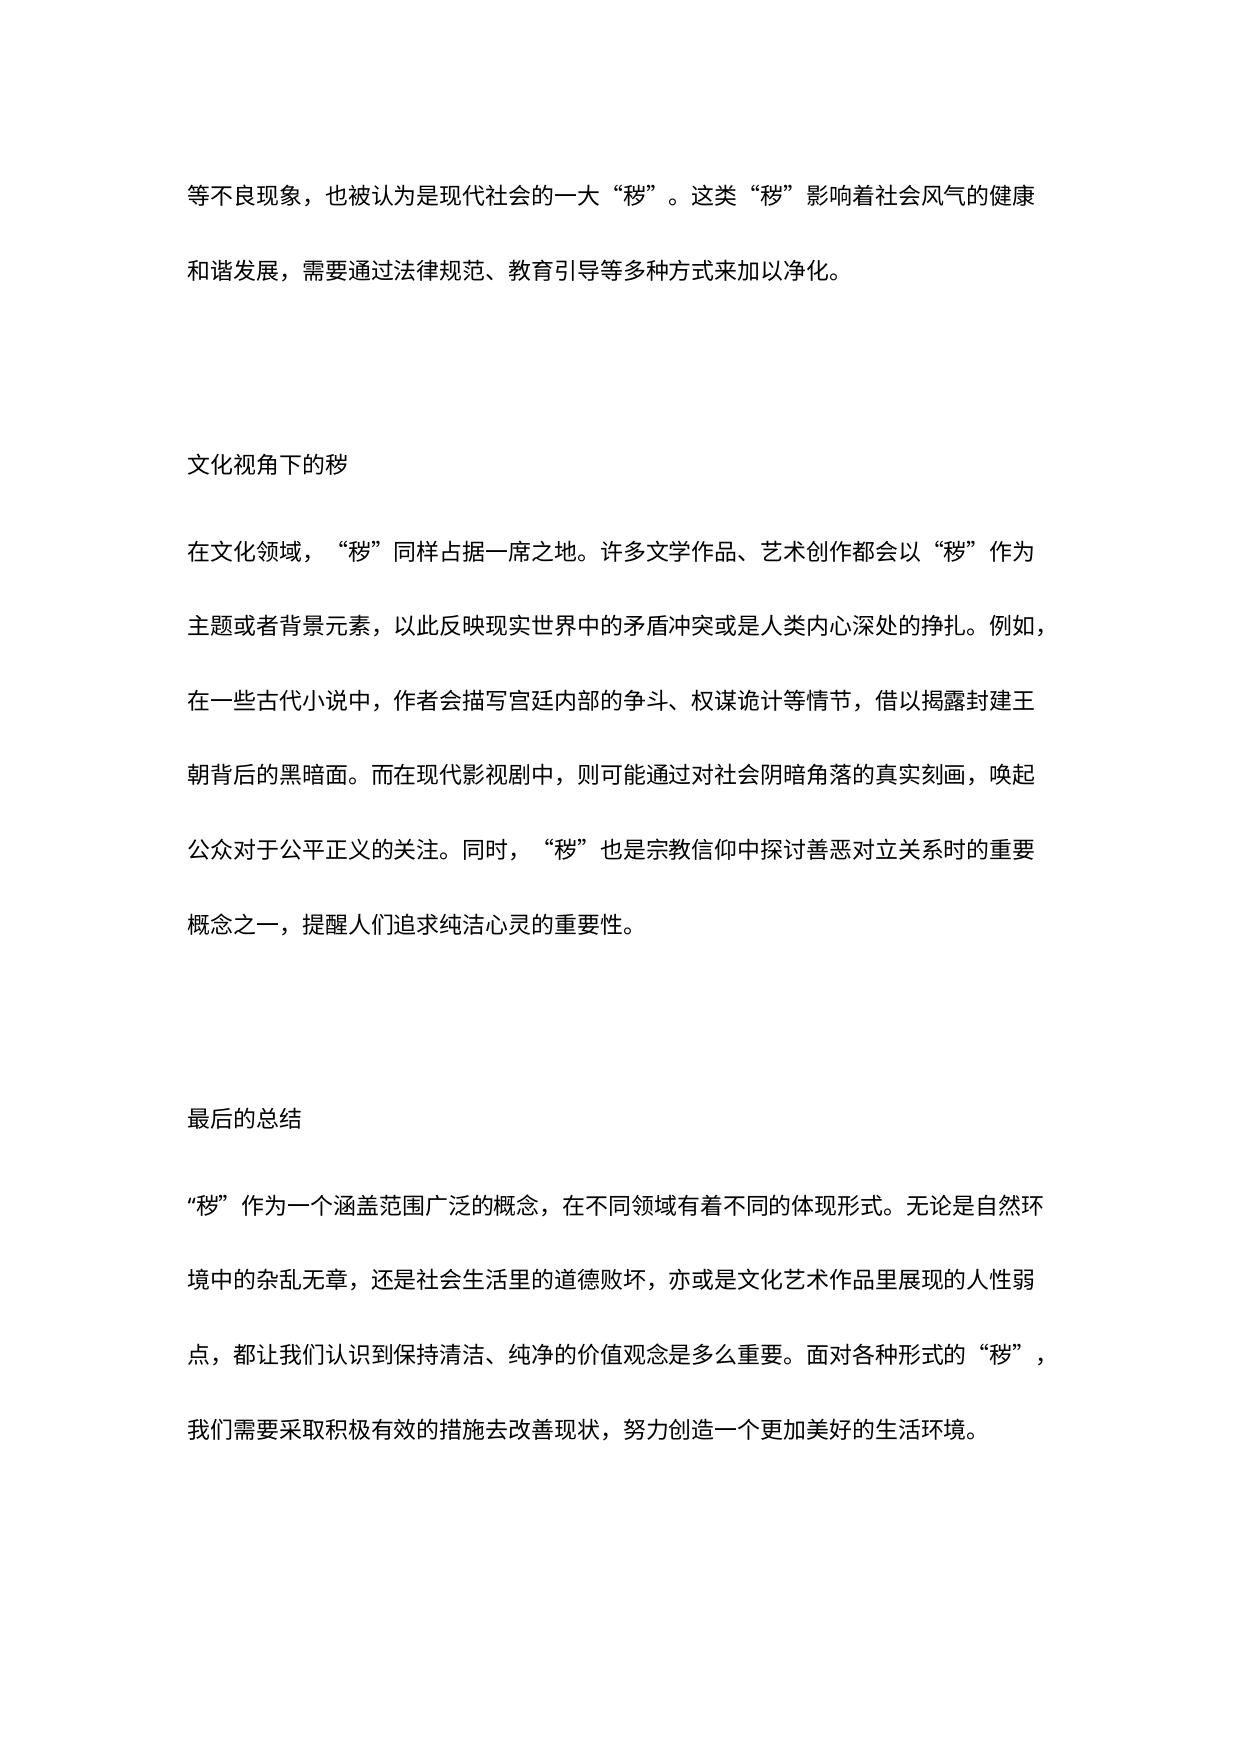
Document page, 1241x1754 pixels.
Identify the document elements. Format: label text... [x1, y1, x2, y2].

text 在文化领域，“秽”同样占据一席之地。许多文学作品、艺术创作都会以“秽”作为主题或者背景元素，以此反映现实世界中的矛盾冲突或是人类内心深处的挣扎。例如，在一些古代小说中，作者会描写宫廷内部的争斗、权谋诡计等情节，借以揭露封建王朝背后的黑暗面。而在现代影视剧中，则可能通过对社会阴暗角落的真实刻画，唤起公众对于公平正义的关注。同时，“秽”也是宗教信仰中探讨善恶对立关系时的重要概念之一，提醒人们追求纯洁心灵的重要性。 [187, 517, 1053, 956]
text 最后的总结 [187, 1085, 1053, 1150]
text “秽”作为一个涵盖范围广泛的概念，在不同领域有着不同的体现形式。无论是自然环境中的杂乱无章，还是社会生活里的道德败坏，亦或是文化艺术作品里展现的人性弱点，都让我们认识到保持清洁、纯净的价值观念是多么重要。面对各种形式的“秽”，我们需要采取积极有效的措施去改善现状，努力创造一个更加美好的生活环境。 [187, 1172, 1053, 1461]
text 文化视角下的秽 [187, 431, 1053, 496]
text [187, 162, 1053, 302]
